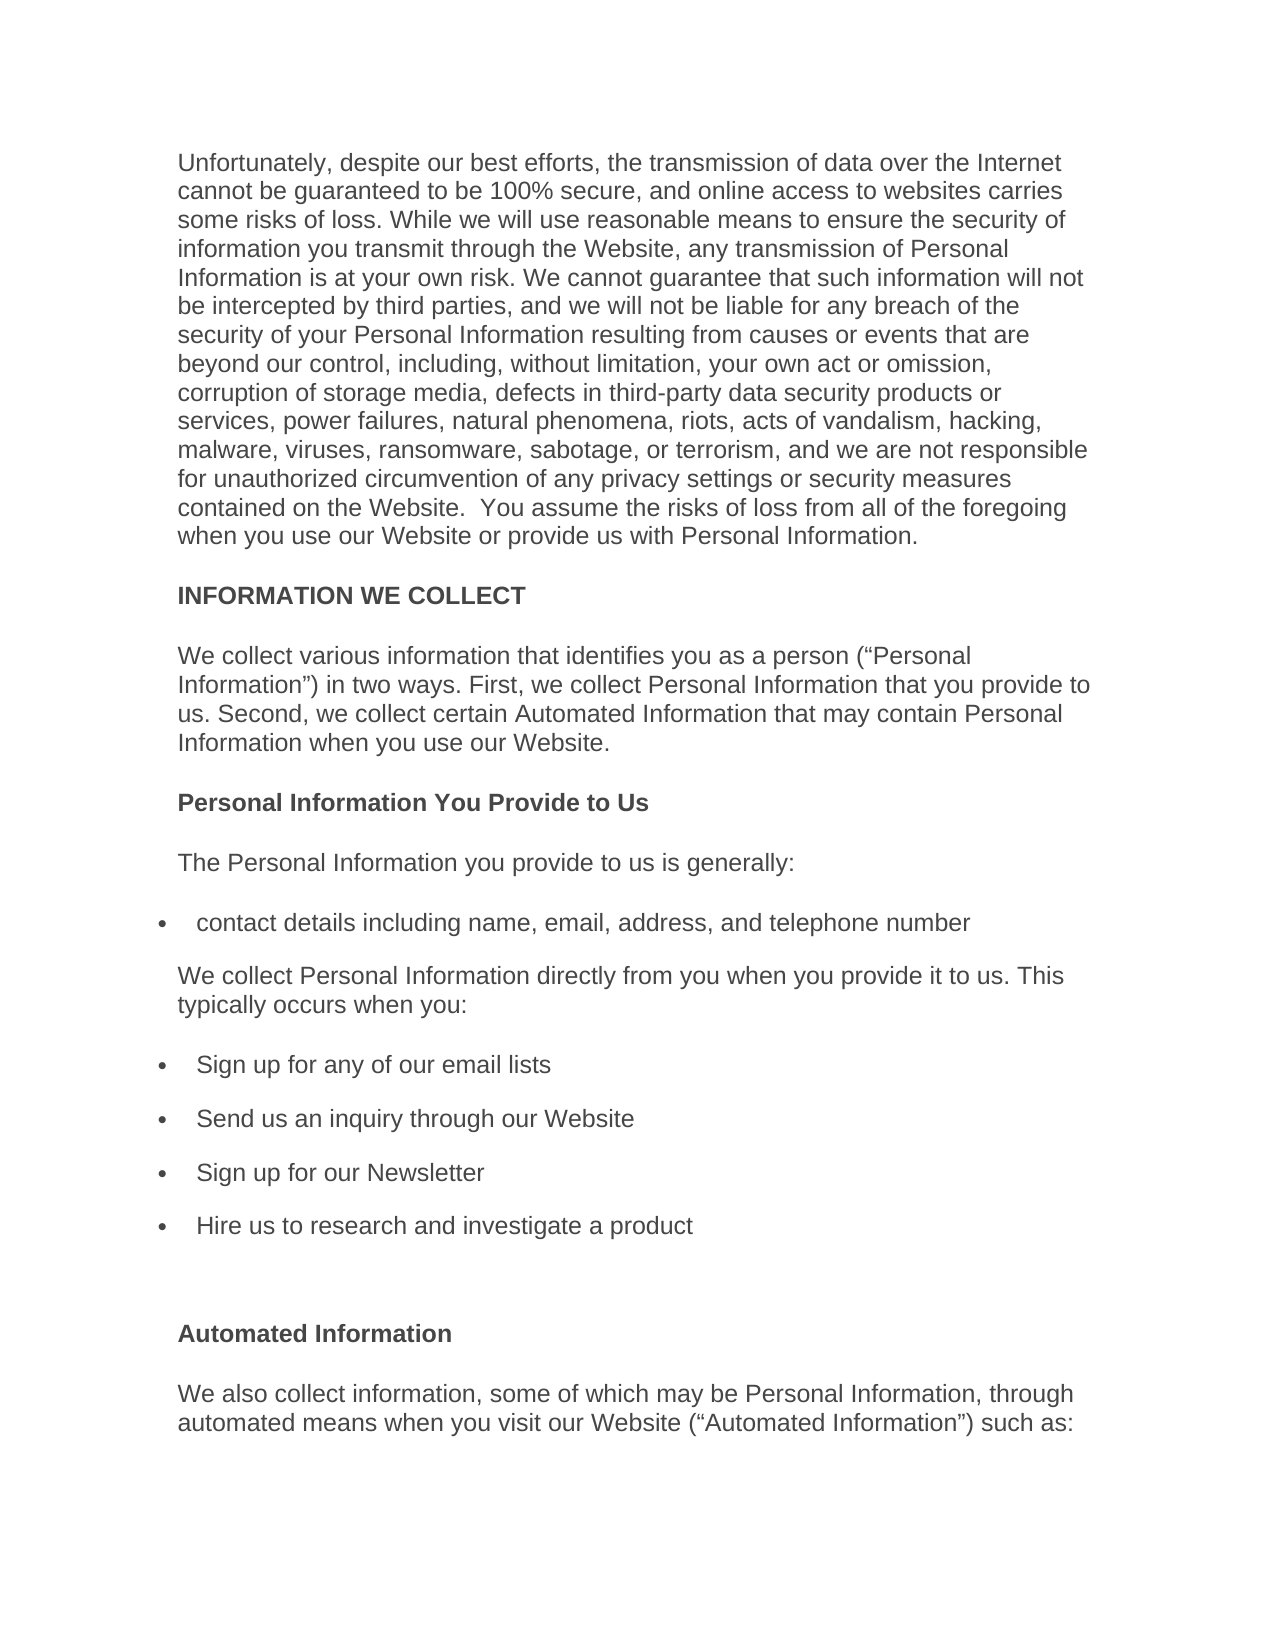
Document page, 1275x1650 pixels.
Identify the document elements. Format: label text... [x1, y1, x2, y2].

text Automated Information [177, 1319, 1098, 1348]
text We collect various information that identifies you as a person (“Personal Information”) in two ways. First, we collect Personal Information that you provide to us. Second, we collect certain Automated Information that may contain Personal Information when you use our Website. [177, 641, 1098, 756]
list Send us an inquiry through our Website [158, 1104, 1098, 1133]
list contact details including name, email, address, and telephone number [158, 908, 1098, 936]
text The Personal Information you provide to us is generally: [177, 848, 1098, 876]
text We collect Personal Information directly from you when you provide it to us. This typically occurs when you: [177, 961, 1098, 1019]
text INFORMATION WE COLLECT [177, 581, 1098, 610]
list Sign up for our Newsletter [158, 1158, 1098, 1186]
text Personal Information You Provide to Us [177, 788, 1098, 816]
text We also collect information, some of which may be Personal Information, through automated means when you visit our Website (“Automated Information”) such as: [177, 1379, 1098, 1436]
list Hire us to research and investigate a product [158, 1211, 1098, 1240]
list Sign up for any of our email lists [158, 1050, 1098, 1079]
text Unfortunately, despite our best efforts, the transmission of data over the Internet cannot be guaranteed to be 100% secure, and online access to websites carries some risks of loss. While we will use reasonable means to ensure the security of information you transmit through the Website, any transmission of Personal Information is at your own risk. We cannot guarantee that such information will not be intercepted by third parties, and we will not be liable for any breach of the security of your Personal Information resulting from causes or events that are beyond our control, including, without limitation, your own act or omission, corruption of storage media, defects in third-party data security products or services, power failures, natural phenomena, riots, acts of vandalism, hacking, malware, viruses, ransomware, sabotage, or terrorism, and we are not responsible for unauthorized circumvention of any privacy settings or security measures contained on the Website. You assume the risks of loss from all of the foregoing when you use our Website or provide us with Personal Information. [177, 148, 1098, 550]
